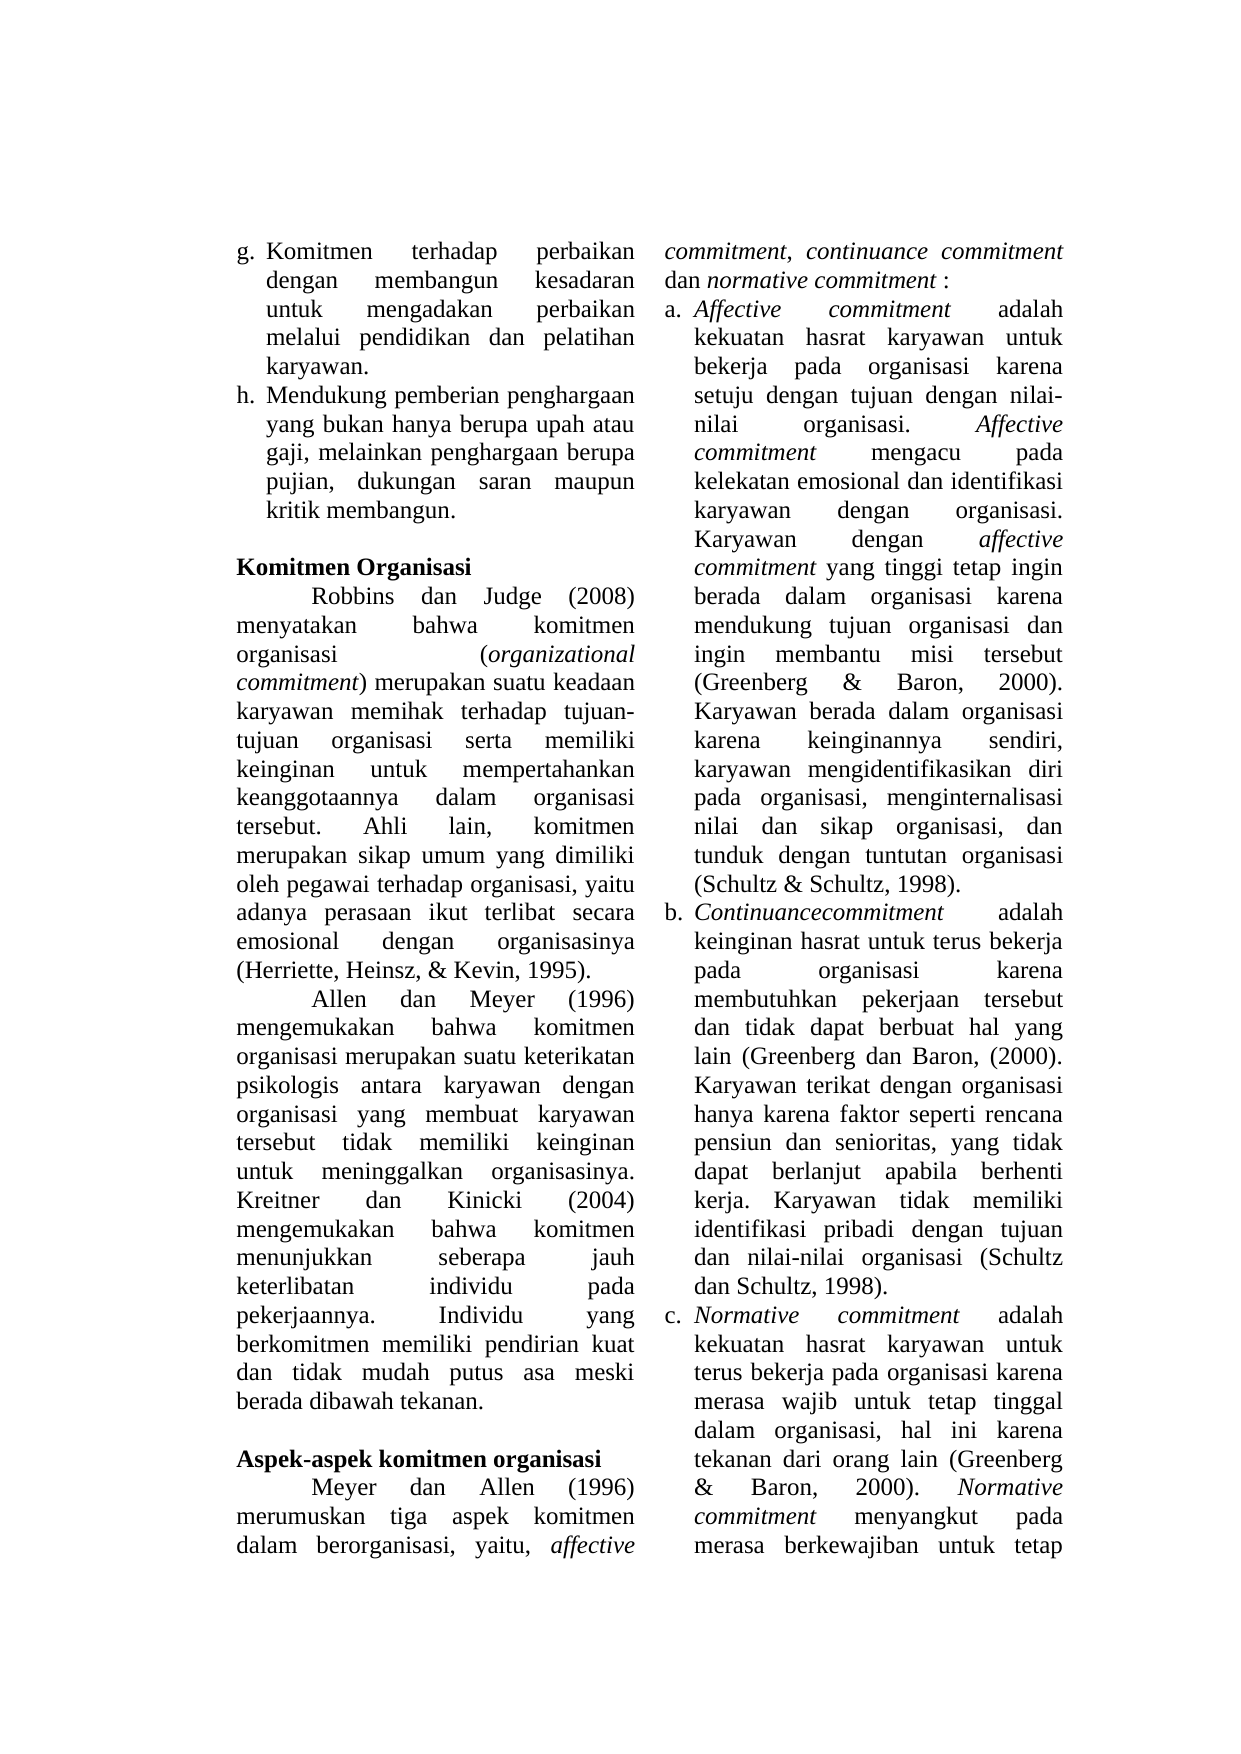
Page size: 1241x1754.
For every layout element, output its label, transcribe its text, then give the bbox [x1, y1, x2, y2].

text Aspek-aspek komitmen organisasi [236, 1444, 635, 1472]
list Mendukung pemberian penghargaan yang bukan hanya berupa upah atau gaji, melainkan penghargaan berupa pujian, dukungan saran maupun kritik membangun. [236, 380, 635, 524]
list Continuancecommitment adalah keinginan hasrat untuk terus bekerja pada organisasi karena membutuhkan pekerjaan tersebut dan tidak dapat berbuat hal yang lain (Greenberg dan Baron, (2000). Karyawan terikat dengan organisasi hanya karena faktor seperti rencana pensiun dan senioritas, yang tidak dapat berlanjut apabila berhenti kerja. Karyawan tidak memiliki identifikasi pribadi dengan tujuan dan nilai-nilai organisasi (Schultz dan Schultz, 1998). [664, 897, 1063, 1300]
text Allen dan Meyer (1996) mengemukakan bahwa komitmen organisasi merupakan suatu keterikatan psikologis antara karyawan dengan organisasi yang membuat karyawan tersebut tidak memiliki keinginan untuk meninggalkan organisasinya. Kreitner dan Kinicki (2004) mengemukakan bahwa komitmen menunjukkan seberapa jauh keterlibatan individu pada pekerjaannya. Individu yang berkomitmen memiliki pendirian kuat dan tidak mudah putus asa meski berada dibawah tekanan. [236, 984, 635, 1415]
text Meyer dan Allen (1996) merumuskan tiga aspek komitmen dalam berorganisasi, yaitu, affective commitment, continuance commitment dan normative commitment : [236, 1472, 635, 1559]
list Komitmen terhadap perbaikan dengan membangun kesadaran untuk mengadakan perbaikan melalui pendidikan dan pelatihan karyawan. [236, 236, 635, 380]
text Komitmen Organisasi [236, 552, 635, 581]
list Affective commitment adalah kekuatan hasrat karyawan untuk bekerja pada organisasi karena setuju dengan tujuan dengan nilai-nilai organisasi. Affective commitment mengacu pada kelekatan emosional dan identifikasi karyawan dengan organisasi. Karyawan dengan affective commitment yang tinggi tetap ingin berada dalam organisasi karena mendukung tujuan organisasi dan ingin membantu misi tersebut (Greenberg & Baron, 2000). Karyawan berada dalam organisasi karena keinginannya sendiri, karyawan mengidentifikasikan diri pada organisasi, menginternalisasi nilai dan sikap organisasi, dan tunduk dengan tuntutan organisasi (Schultz & Schultz, 1998). [664, 294, 1063, 897]
text Robbins dan Judge (2008) menyatakan bahwa komitmen organisasi (organizational commitment) merupakan suatu keadaan karyawan memihak terhadap tujuan-tujuan organisasi serta memiliki keinginan untuk mempertahankan keanggotaannya dalam organisasi tersebut. Ahli lain, komitmen merupakan sikap umum yang dimiliki oleh pegawai terhadap organisasi, yaitu adanya perasaan ikut terlibat secara emosional dengan organisasinya (Herriette, Heinsz, & Kevin, 1995). [236, 581, 635, 984]
text Meyer dan Allen (1996) merumuskan tiga aspek komitmen dalam berorganisasi, yaitu, affective commitment, continuance commitment dan normative commitment : [664, 236, 1063, 294]
